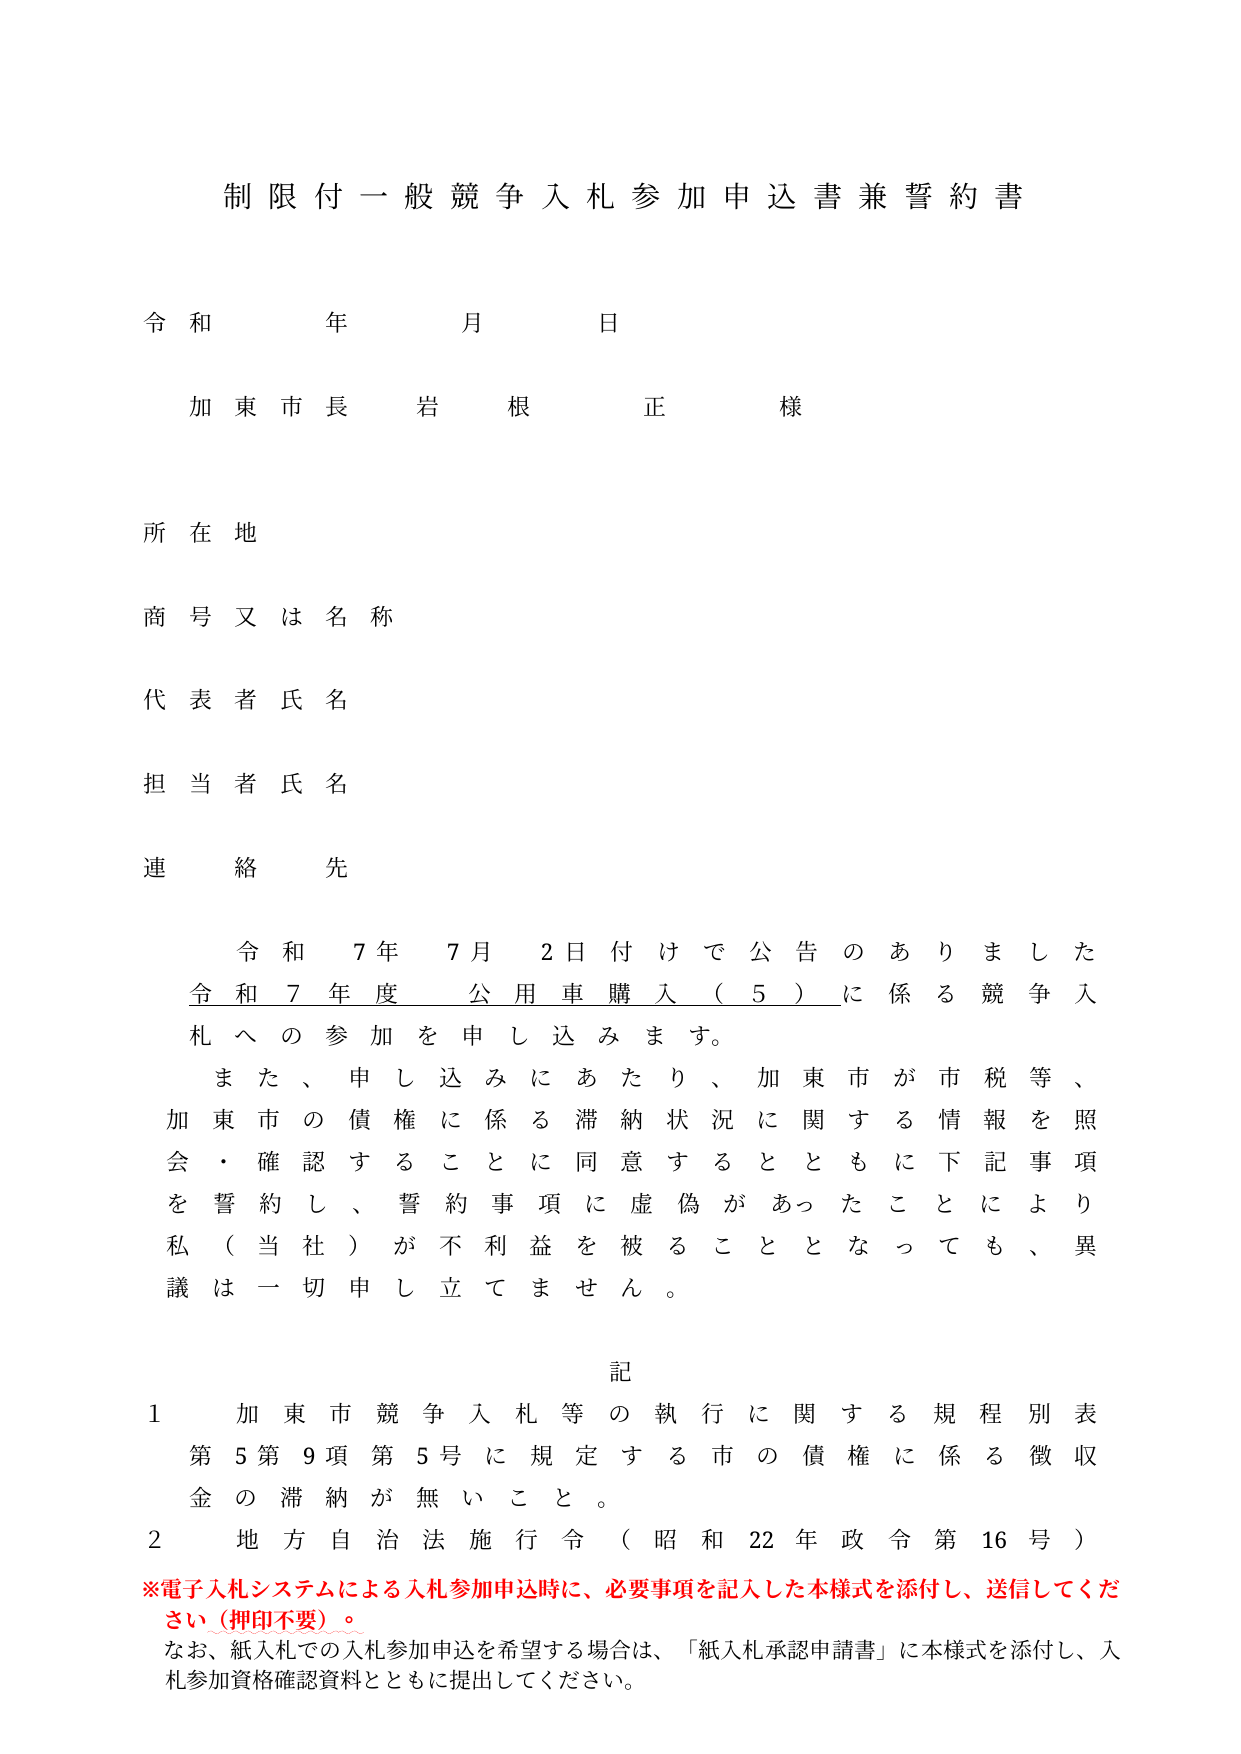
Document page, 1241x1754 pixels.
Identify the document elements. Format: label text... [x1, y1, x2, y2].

text 令和 7年 7月 2日付けで公告のありました令和７年度 公用車購入（５）に係る競争入札への参加を申し込みます。 [144, 930, 1120, 1056]
text 制限付一般競争入札参加申込書兼誓約書 [144, 174, 1120, 216]
text 加東市長 岩 根 正 様 [144, 384, 1120, 426]
text 令和 年 月 日 [144, 258, 1120, 342]
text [144, 1518, 1120, 1560]
text また、申し込みにあたり、加東市が市税等、加東市の債権に係る滞納状況に関する情報を照会・確認することに同意するとともに下記事項を誓約し、誓約事項に虚偽があったことにより私（当社）が不利益を被ることとなっても、異議は一切申し立てません。 [166, 1056, 1120, 1308]
text 所在地 [144, 468, 1120, 552]
text 連 絡 先 [144, 804, 1120, 888]
text 代表者氏名 [144, 636, 1120, 720]
text 商号又は名称 [144, 552, 1120, 636]
text 記 [144, 1350, 1120, 1392]
text １ 加東市競争入札等の執行に関する規程別表第5第9項第5号に規定する市の債権に係る徴収金の滞納が無いこと。 [144, 1392, 1120, 1518]
text 担当者氏名 [144, 720, 1120, 804]
